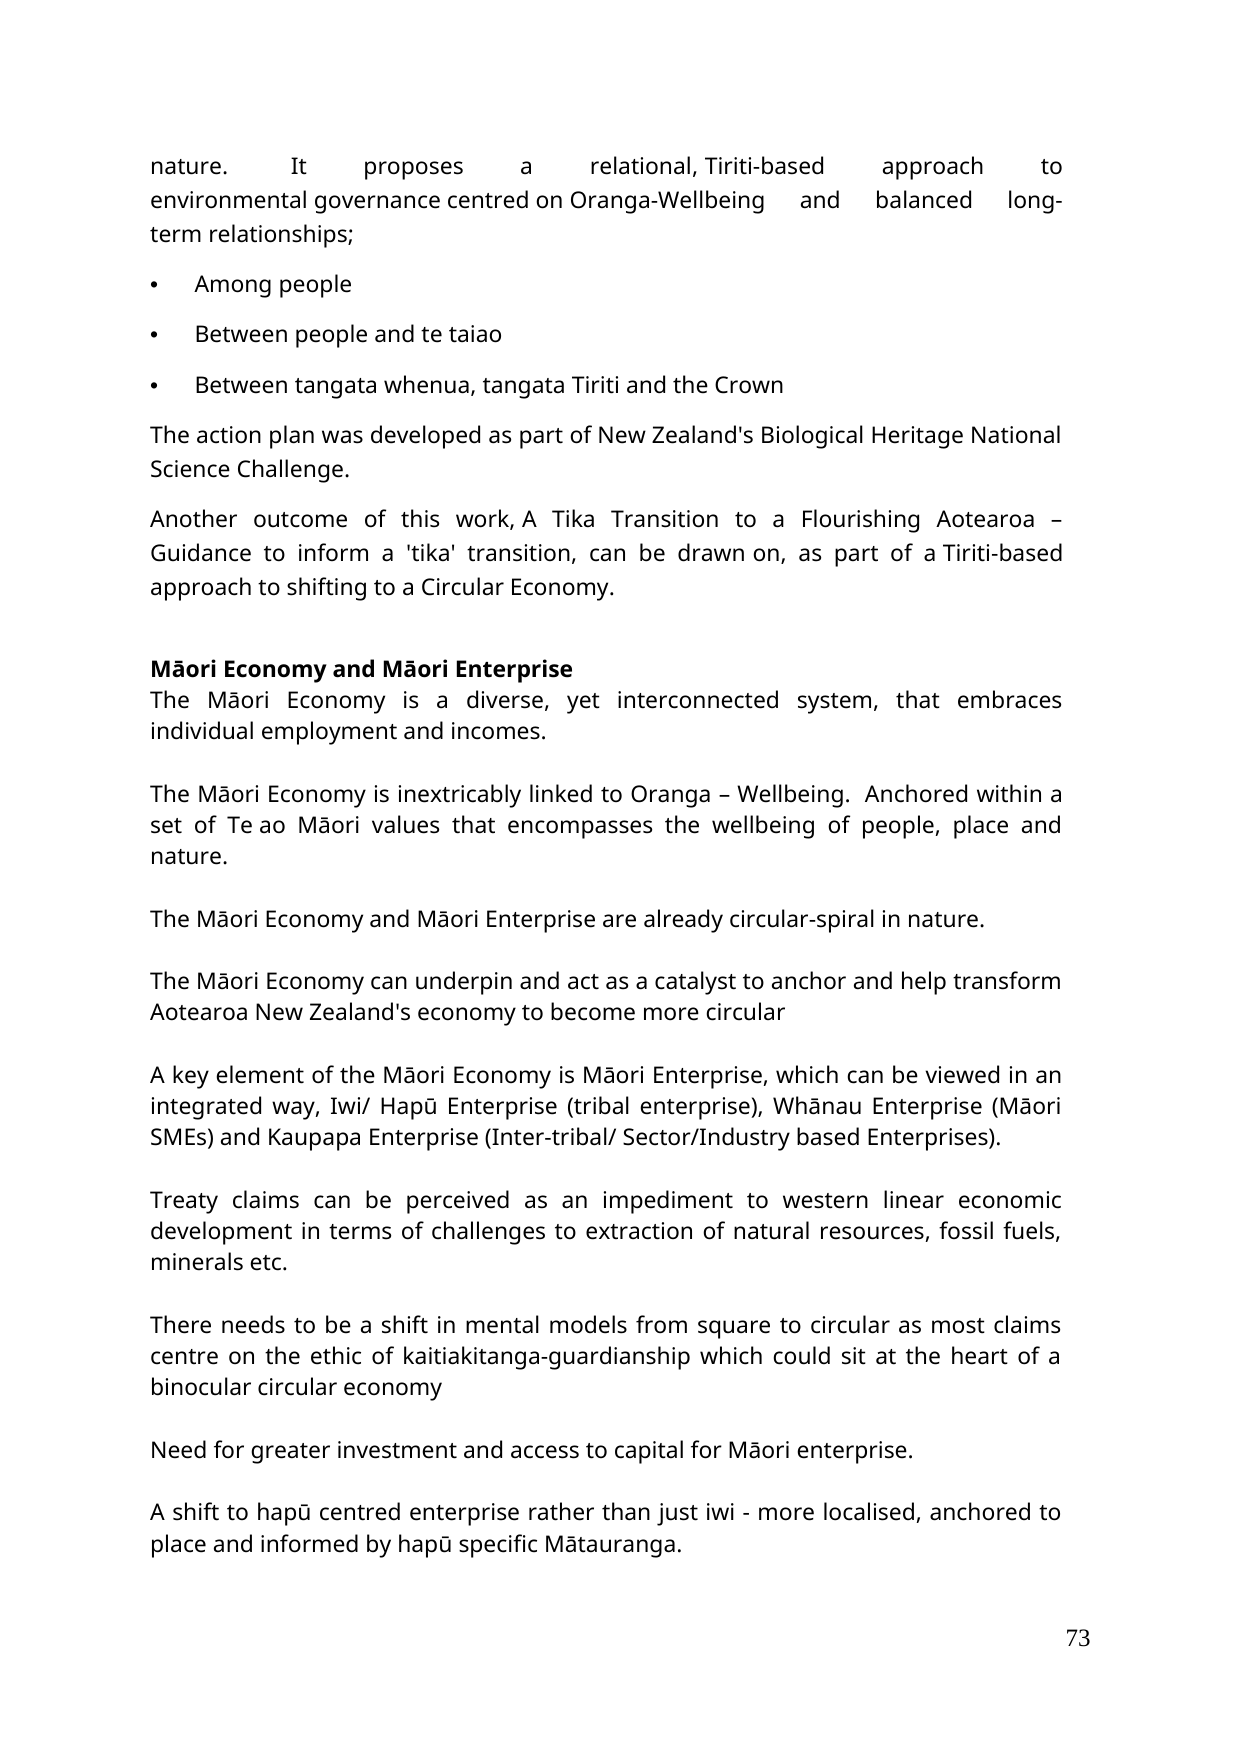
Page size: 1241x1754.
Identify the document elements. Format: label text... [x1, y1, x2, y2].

text Treaty claims can be perceived as an impediment to western linear economic development in terms of challenges to extraction of natural resources, fossil fuels, minerals etc. [150, 1184, 1063, 1277]
text A shift to hapū centred enterprise rather than just iwi - more localised, anchored to place and informed by hapū specific Mātauranga. [150, 1496, 1063, 1559]
list Among people [150, 268, 1063, 299]
text The action plan was developed as part of New Zealand's Biological Heritage National Science Challenge. [150, 419, 1063, 484]
text The Māori Economy is a diverse, yet interconnected system, that embraces individual employment and incomes. [150, 684, 1063, 746]
text Māori Economy and Māori Enterprise [150, 652, 1063, 684]
text Need for greater investment and access to capital for Māori enterprise. [150, 1434, 1063, 1465]
list Between people and te taiao [150, 318, 1063, 349]
text The Māori Economy can underpin and act as a catalyst to anchor and help transform Aotearoa New Zealand's economy to become more circular [150, 965, 1063, 1027]
text Another outcome of this work, A Tika Transition to a Flourishing Aotearoa – Guidance to inform a 'tika' transition, can be drawn on, as part of a Tiriti-based approach to shifting to a Circular Economy. [150, 503, 1063, 602]
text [150, 150, 1063, 249]
list Between tangata whenua, tangata Tiriti and the Crown [150, 369, 1063, 400]
text A key element of the Māori Economy is Māori Enterprise, which can be viewed in an integrated way, Iwi/ Hapū Enterprise (tribal enterprise), Whānau Enterprise (Māori SMEs) and Kaupapa Enterprise (Inter-tribal/ Sector/Industry based Enterprises). [150, 1059, 1063, 1152]
text The Māori Economy is inextricably linked to Oranga – Wellbeing. Anchored within a set of Te ao Māori values that encompasses the wellbeing of people, place and nature. [150, 777, 1063, 871]
text The Māori Economy and Māori Enterprise are already circular-spiral in nature. [150, 902, 1063, 934]
text There needs to be a shift in mental models from square to circular as most claims centre on the ethic of kaitiakitanga-guardianship which could sit at the heart of a binocular circular economy [150, 1309, 1063, 1402]
